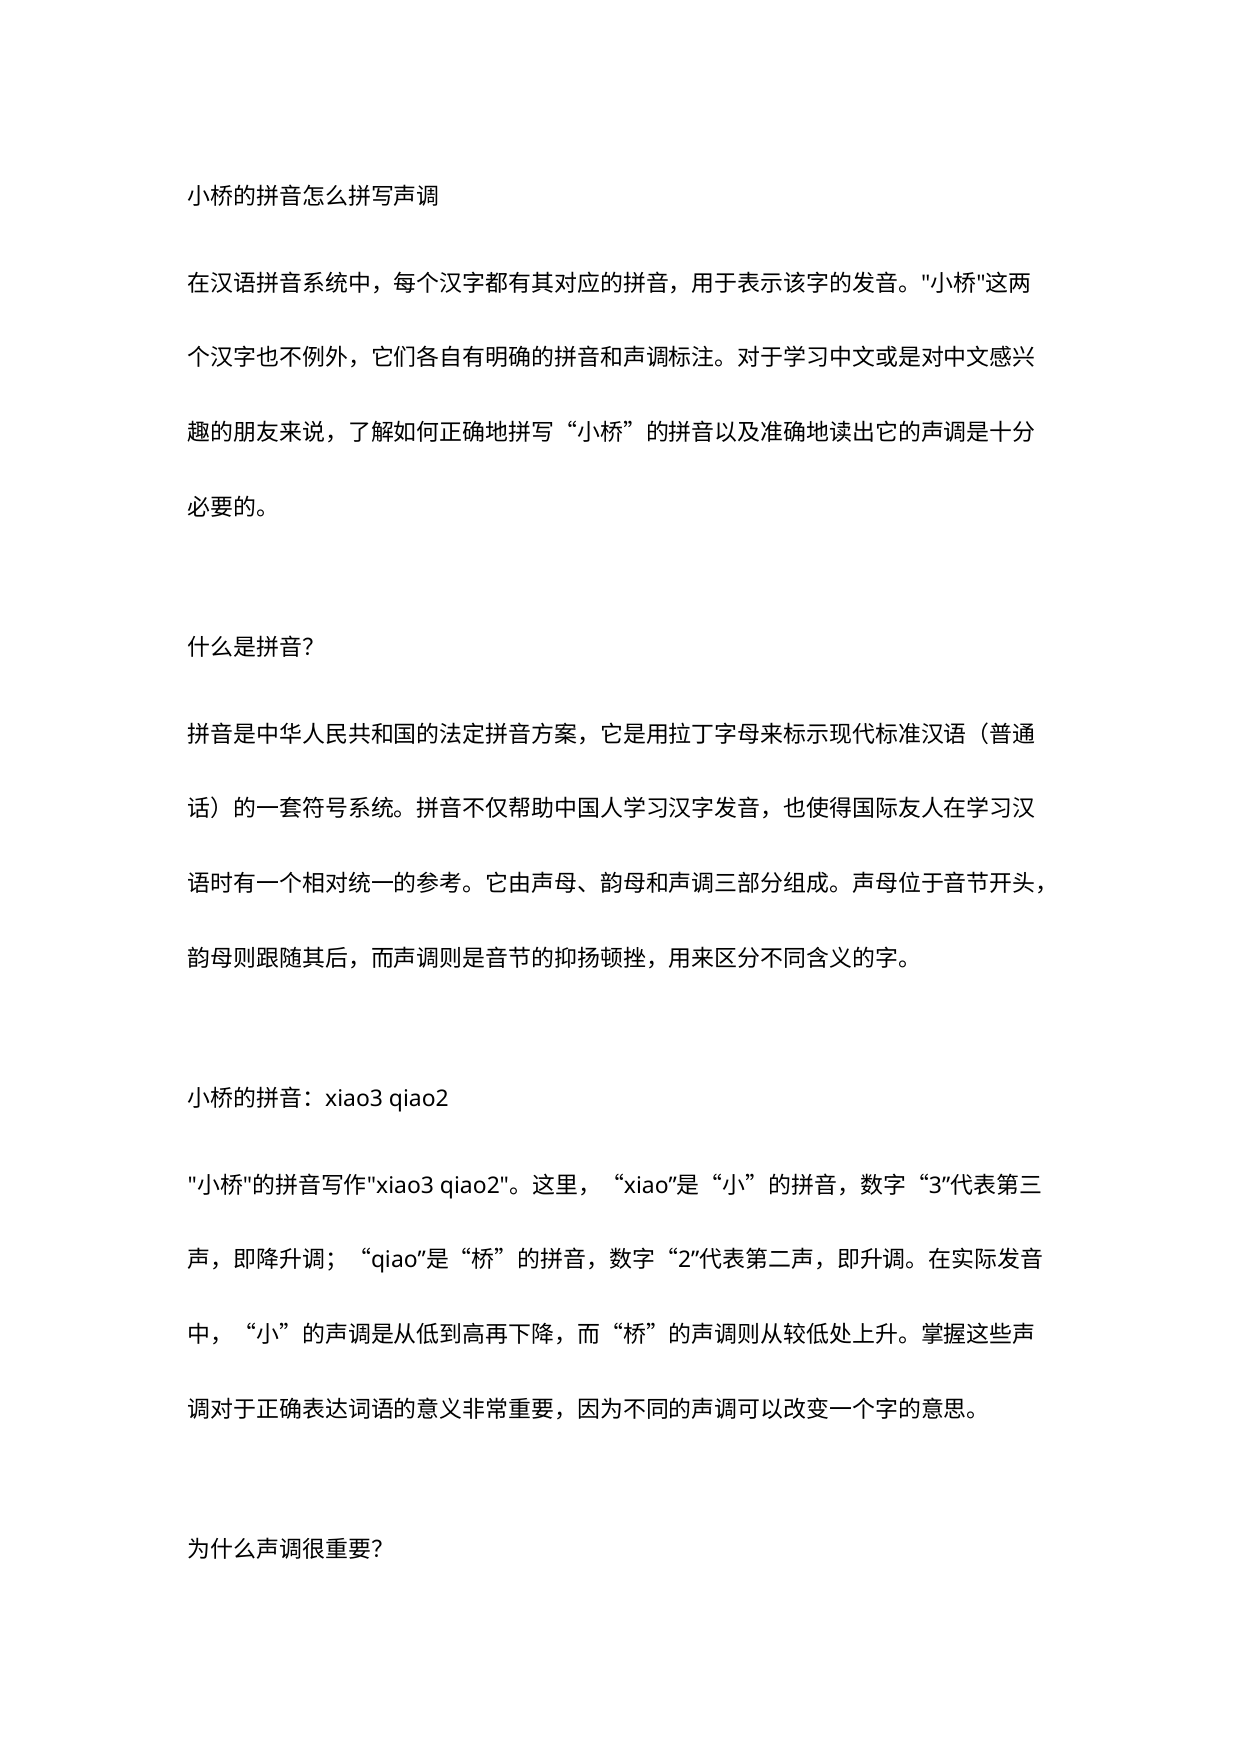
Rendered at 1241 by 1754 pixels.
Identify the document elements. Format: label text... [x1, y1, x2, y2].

text 什么是拼音？ [187, 613, 1053, 678]
text 拼音是中华人民共和国的法定拼音方案，它是用拉丁字母来标示现代标准汉语（普通话）的一套符号系统。拼音不仅帮助中国人学习汉字发音，也使得国际友人在学习汉语时有一个相对统一的参考。它由声母、韵母和声调三部分组成。声母位于音节开头，韵母则跟随其后，而声调则是音节的抑扬顿挫，用来区分不同含义的字。 [187, 699, 1053, 989]
text 小桥的拼音怎么拼写声调 [187, 162, 1053, 227]
text "小桥"的拼音写作"xiao3 qiao2"。这里，“xiao”是“小”的拼音，数字“3”代表第三声，即降升调；“qiao”是“桥”的拼音，数字“2”代表第二声，即升调。在实际发音中，“小”的声调是从低到高再下降，而“桥”的声调则从较低处上升。掌握这些声调对于正确表达词语的意义非常重要，因为不同的声调可以改变一个字的意思。 [187, 1151, 1053, 1440]
text 小桥的拼音：xiao3 qiao2 [187, 1064, 1053, 1129]
text 为什么声调很重要？ [187, 1515, 1053, 1580]
text 在汉语拼音系统中，每个汉字都有其对应的拼音，用于表示该字的发音。"小桥"这两个汉字也不例外，它们各自有明确的拼音和声调标注。对于学习中文或是对中文感兴趣的朋友来说，了解如何正确地拼写“小桥”的拼音以及准确地读出它的声调是十分必要的。 [187, 248, 1053, 538]
